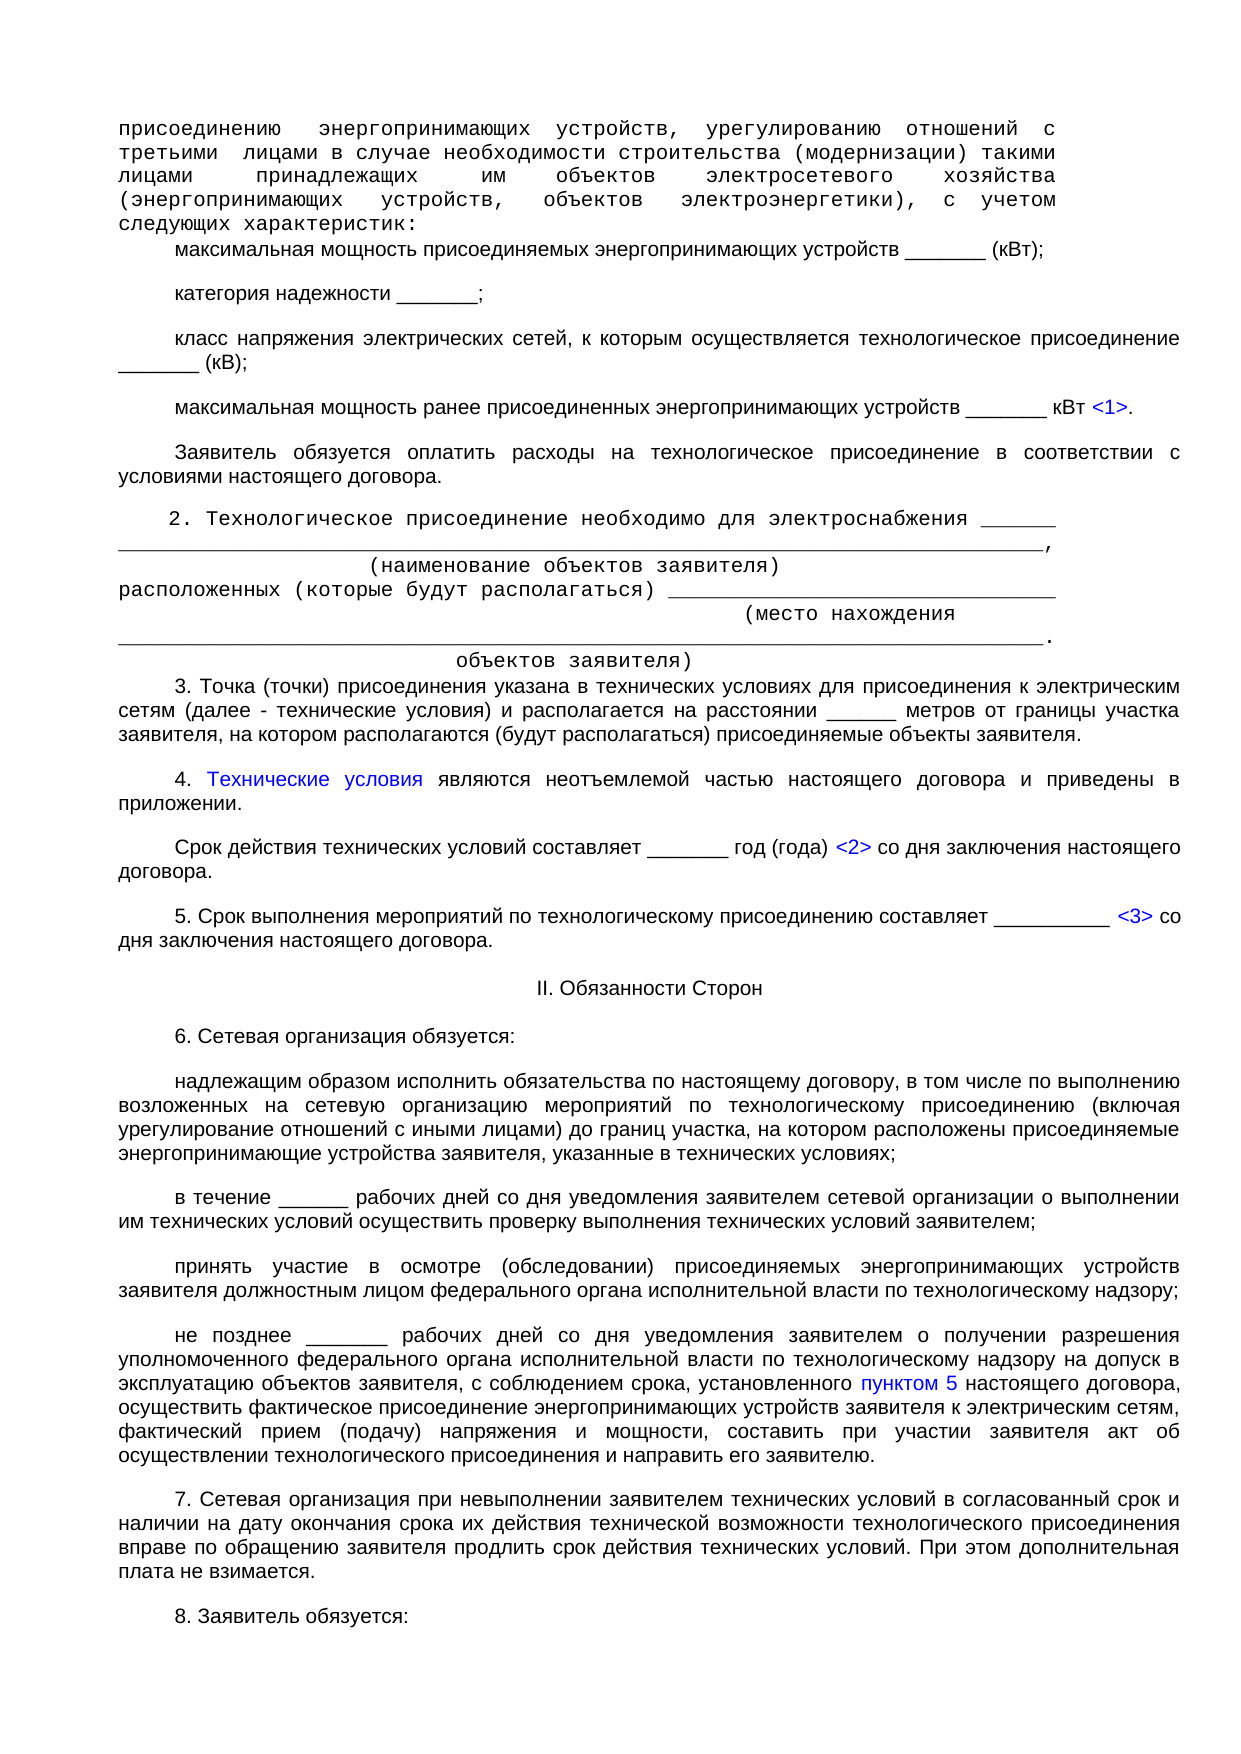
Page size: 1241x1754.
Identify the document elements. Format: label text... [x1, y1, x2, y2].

text __________________________________________________________________________, [118, 532, 1181, 556]
text (наименование объектов заявителя) [118, 556, 1181, 579]
text в течение ______ рабочих дней со дня уведомления заявителем сетевой организации о выполнении им технических условий осуществить проверку выполнения технических условий заявителем; [118, 1185, 1181, 1233]
text 2. Технологическое присоединение необходимо для электроснабжения ______ [118, 508, 1181, 532]
text 7. Сетевая организация при невыполнении заявителем технических условий в согласованный срок и наличии на дату окончания срока их действия технической возможности технологического присоединения вправе по обращению заявителя продлить срок действия технических условий. При этом дополнительная плата не взимается. [118, 1487, 1181, 1583]
text присоединению энергопринимающих устройств, урегулированию отношений с [118, 118, 1181, 142]
text 8. Заявитель обязуется: [118, 1604, 1181, 1628]
text принять участие в осмотре (обследовании) присоединяемых энергопринимающих устройств заявителя должностным лицом федерального органа исполнительной власти по технологическому надзору; [118, 1254, 1181, 1302]
text не позднее _______ рабочих дней со дня уведомления заявителем о получении разрешения уполномоченного федерального органа исполнительной власти по технологическому надзору на допуск в эксплуатацию объектов заявителя, с соблюдением срока, установленного пунктом 5 настоящего договора, осуществить фактическое присоединение энергопринимающих устройств заявителя к электрическим сетям, фактический прием (подачу) напряжения и мощности, составить при участии заявителя акт об осуществлении технологического присоединения и направить его заявителю. [118, 1323, 1181, 1466]
text (энергопринимающих устройств, объектов электроэнергетики), с учетом [118, 189, 1181, 213]
text 6. Сетевая организация обязуется: [118, 1024, 1181, 1048]
text категория надежности _______; [118, 281, 1181, 305]
text максимальная мощность ранее присоединенных энергопринимающих устройств _______ кВт <1>. [118, 395, 1181, 419]
text третьими лицами в случае необходимости строительства (модернизации) такими [118, 142, 1181, 165]
text надлежащим образом исполнить обязательства по настоящему договору, в том числе по выполнению возложенных на сетевую организацию мероприятий по технологическому присоединению (включая урегулирование отношений с иными лицами) до границ участка, на котором расположены присоединяемые энергопринимающие устройства заявителя, указанные в технических условиях; [118, 1068, 1181, 1164]
text следующих характеристик: [118, 213, 1181, 236]
text II. Обязанности Сторон [118, 976, 1181, 1000]
text Срок действия технических условий составляет _______ год (года) <2> со дня заключения настоящего договора. [118, 835, 1181, 883]
text Заявитель обязуется оплатить расходы на технологическое присоединение в соответствии с условиями настоящего договора. [118, 439, 1181, 487]
text расположенных (которые будут располагаться) _______________________________ [118, 579, 1181, 603]
text объектов заявителя) [118, 650, 1181, 674]
text 5. Срок выполнения мероприятий по технологическому присоединению составляет __________ <3> со дня заключения настоящего договора. [118, 904, 1181, 952]
text лицами принадлежащих им объектов электросетевого хозяйства [118, 165, 1181, 189]
text класс напряжения электрических сетей, к которым осуществляется технологическое присоединение _______ (кВ); [118, 326, 1181, 374]
text 3. Точка (точки) присоединения указана в технических условиях для присоединения к электрическим сетям (далее - технические условия) и располагается на расстоянии ______ метров от границы участка заявителя, на котором располагаются (будут располагаться) присоединяемые объекты заявителя. [118, 674, 1181, 746]
text максимальная мощность присоединяемых энергопринимающих устройств _______ (кВт); [118, 236, 1181, 260]
text 4. Технические условия являются неотъемлемой частью настоящего договора и приведены в приложении. [118, 766, 1181, 814]
text __________________________________________________________________________. [118, 626, 1181, 650]
text (место нахождения [118, 603, 1181, 626]
